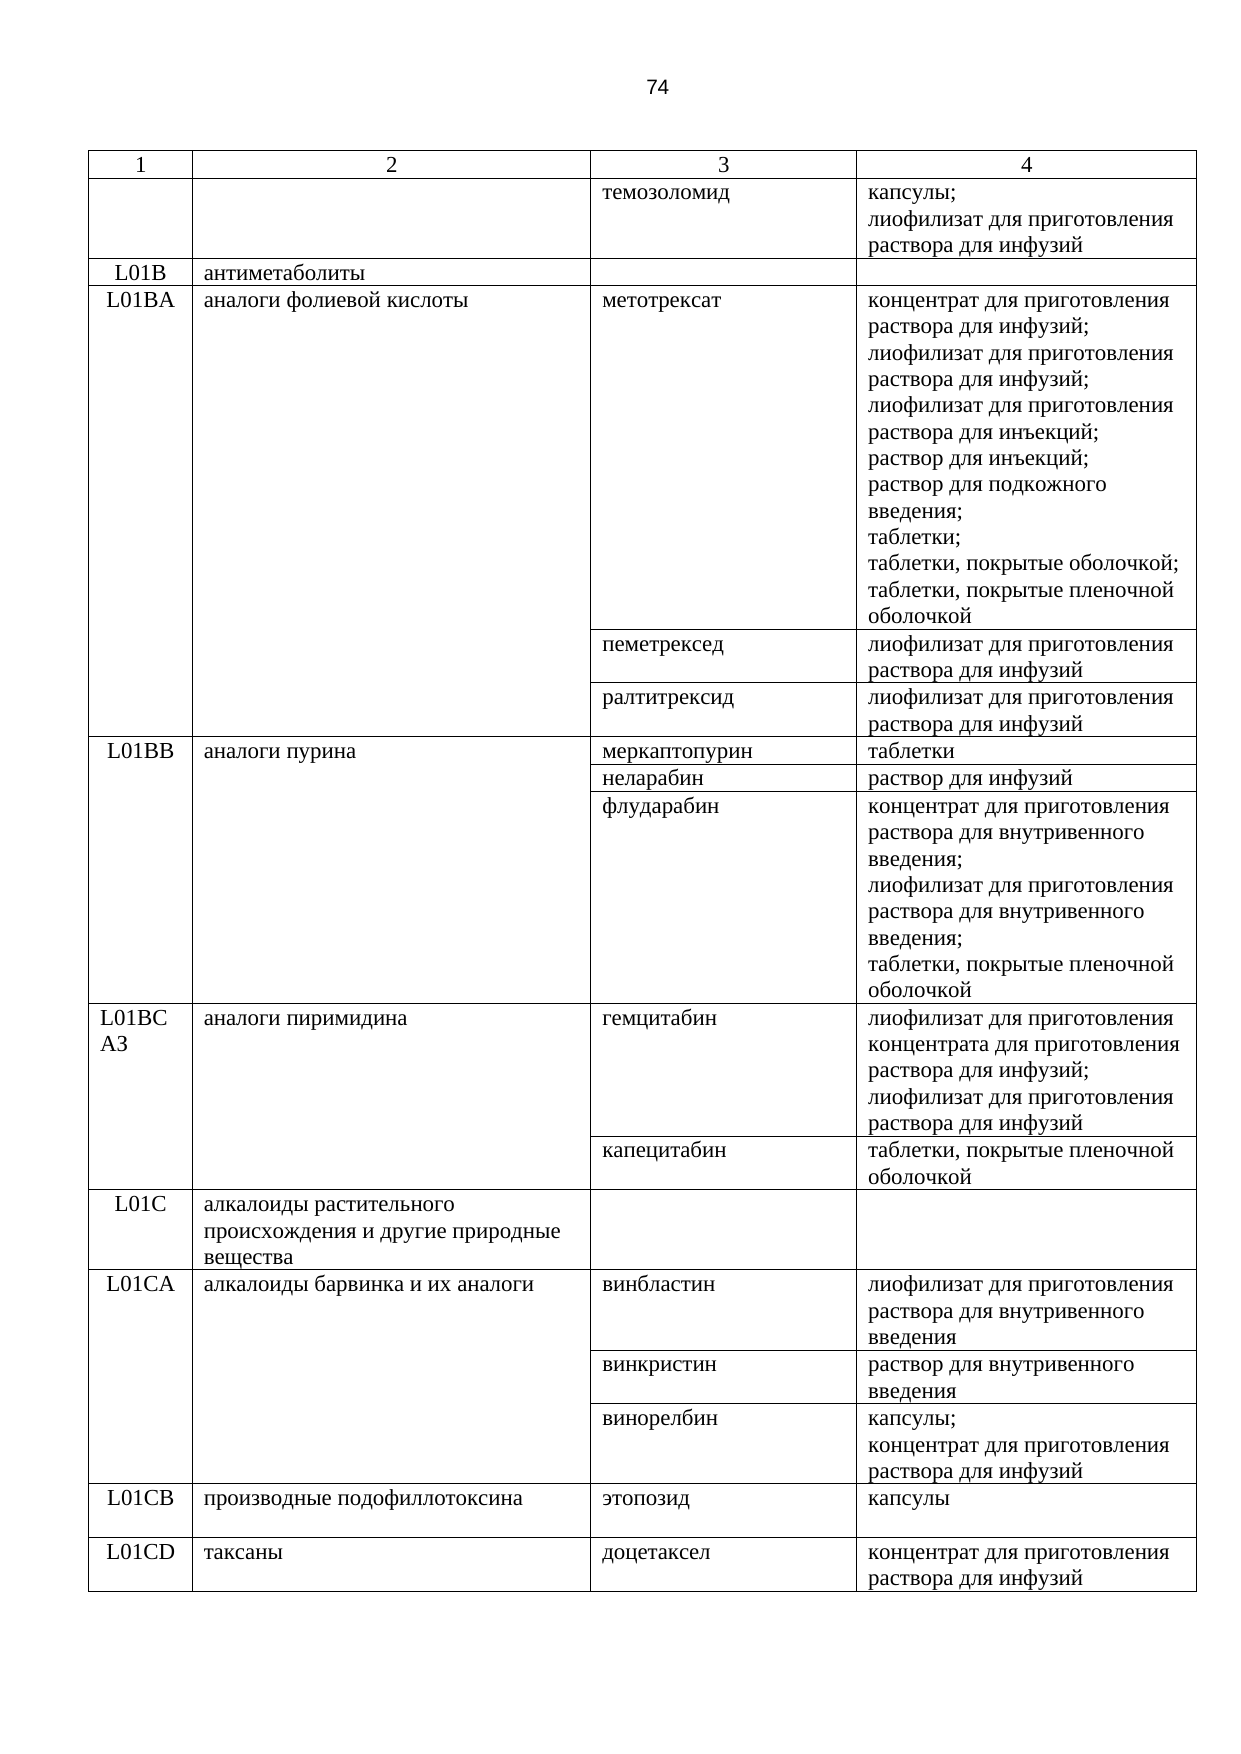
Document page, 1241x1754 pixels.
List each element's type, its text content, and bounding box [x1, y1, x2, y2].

table_cell алкалоиды растительного происхождения и другие природные вещества [193, 1190, 590, 1269]
table_cell аналоги пурина [193, 737, 590, 1003]
table_cell лиофилизат для приготовления раствора для инфузий [857, 630, 1196, 682]
table_cell темозоломид [591, 179, 856, 257]
table_cell L01B [89, 259, 192, 285]
table_cell концентрат для приготовления раствора для внутривенного введения; лиофилизат для приготовления раствора для внутривенного введения; таблетки, покрытые пленочной оболочкой [857, 792, 1196, 1003]
table_cell 1 [89, 151, 192, 177]
table_cell L01BB [89, 737, 192, 1003]
table_cell метотрексат [591, 286, 856, 628]
table_cell капсулы; концентрат для приготовления раствора для инфузий [857, 1404, 1196, 1483]
table_cell [857, 259, 1196, 285]
table_cell раствор для внутривенного введения [857, 1351, 1196, 1403]
table_cell винбластин [591, 1270, 856, 1349]
table_cell [193, 179, 590, 257]
table_cell лиофилизат для приготовления раствора для внутривенного введения [857, 1270, 1196, 1349]
table_cell таблетки [857, 737, 1196, 763]
table_cell таблетки, покрытые пленочной оболочкой [857, 1137, 1196, 1189]
table_cell антиметаболиты [193, 259, 590, 285]
table_cell винкристин [591, 1351, 856, 1403]
table_cell [89, 179, 192, 257]
table_cell лиофилизат для приготовления концентрата для приготовления раствора для инфузий; лиофилизат для приготовления раствора для инфузий [857, 1004, 1196, 1136]
table_cell концентрат для приготовления раствора для инфузий; лиофилизат для приготовления раствора для инфузий; лиофилизат для приготовления раствора для инъекций; раствор для инъекций; раствор для подкожного введения; таблетки; таблетки, покрытые оболочкой; таблетки, покрытые пленочной оболочкой [857, 286, 1196, 628]
table_cell неларабин [591, 765, 856, 791]
table_cell L01BA [89, 286, 192, 736]
table_cell лиофилизат для приготовления раствора для инфузий [857, 683, 1196, 736]
table_cell раствор для инфузий [857, 765, 1196, 791]
table_cell меркаптопурин [591, 737, 856, 763]
table_cell производные подофиллотоксина [193, 1484, 590, 1537]
table_cell L01CD [89, 1538, 192, 1591]
table_cell алкалоиды барвинка и их аналоги [193, 1270, 590, 1483]
table_cell [591, 259, 856, 285]
table_cell L01CA [89, 1270, 192, 1483]
table_cell пеметрексед [591, 630, 856, 682]
table_cell L01CB [89, 1484, 192, 1537]
table_cell 2 [193, 151, 590, 177]
table_cell аналоги фолиевой кислоты [193, 286, 590, 736]
table_cell 3 [591, 151, 856, 177]
table_cell аналоги пиримидина [193, 1004, 590, 1189]
table_cell 4 [857, 151, 1196, 177]
table_cell флударабин [591, 792, 856, 1003]
table_cell капсулы; лиофилизат для приготовления раствора для инфузий [857, 179, 1196, 257]
table_cell гемцитабин [591, 1004, 856, 1136]
table_cell капецитабин [591, 1137, 856, 1189]
table_cell доцетаксел [591, 1538, 856, 1591]
table_cell таксаны [193, 1538, 590, 1591]
table_cell [857, 1190, 1196, 1269]
table_cell капсулы [857, 1484, 1196, 1537]
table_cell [857, 1538, 1196, 1591]
table_cell этопозид [591, 1484, 856, 1537]
table_cell L01C [89, 1190, 192, 1269]
table_cell ралтитрексид [591, 683, 856, 736]
table_cell [591, 1190, 856, 1269]
table_cell L01BCАЗ [89, 1004, 192, 1189]
table_cell винорелбин [591, 1404, 856, 1483]
